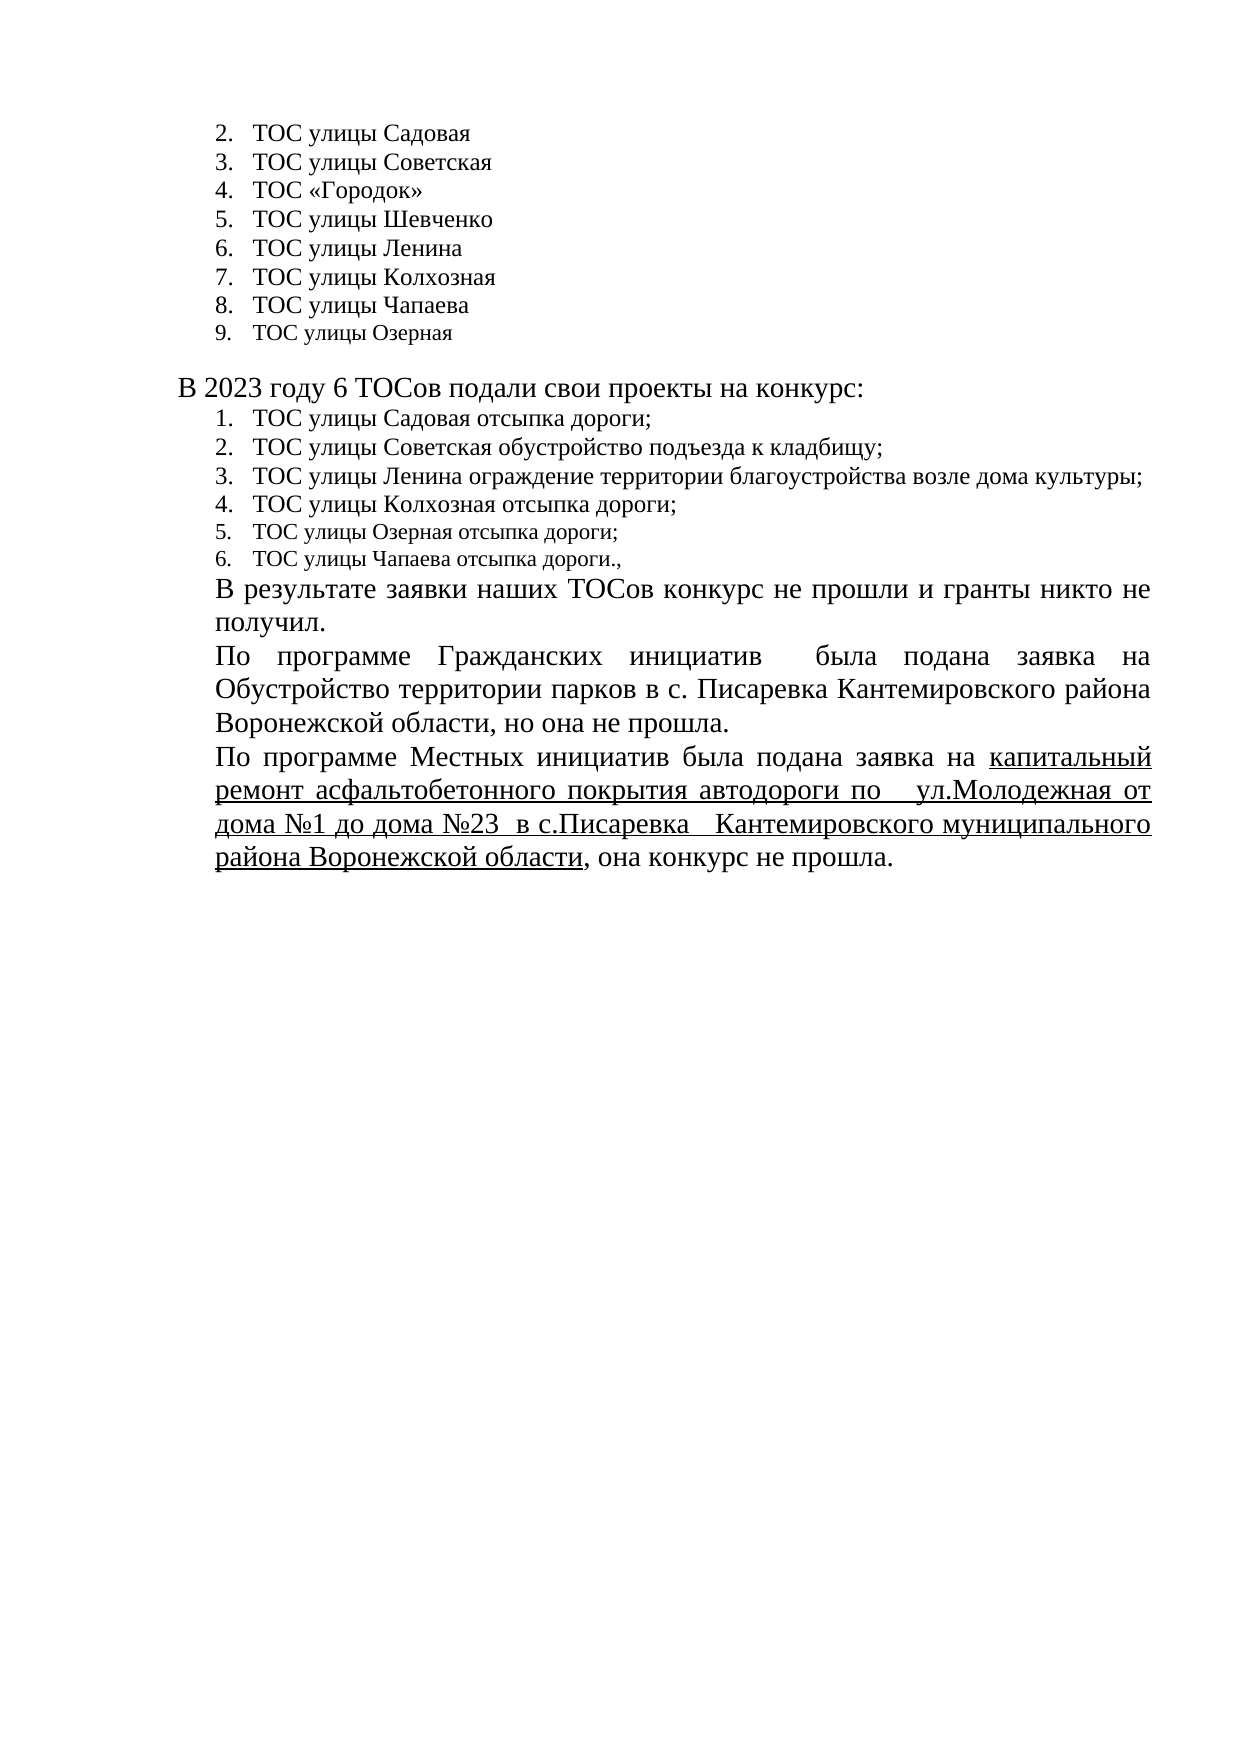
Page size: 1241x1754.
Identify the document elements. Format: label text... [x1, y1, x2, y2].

text По программе Местных инициатив была подана заявка на капитальный ремонт асфальтобетонного покрытия автодороги по ул.Молодежная от дома №1 до дома №23 в с.Писаревка Кантемировского муниципального района Воронежской области, она конкурс не прошла. [215, 836, 1152, 873]
text По программе Местных инициатив была подана заявка на капитальный ремонт асфальтобетонного покрытия автодороги по ул.Молодежная от дома №1 до дома №23 в с.Писаревка Кантемировского муниципального района Воронежской области, она конкурс не прошла. [215, 739, 1152, 801]
list ТОС улицы Садовая отсыпка дороги; [215, 403, 1152, 432]
list ТОС улицы Колхозная [215, 262, 1152, 291]
list ТОС улицы Чапаева [215, 291, 1152, 319]
list ТОС «Городок» [215, 176, 1152, 204]
list ТОС улицы Садовая [215, 118, 1152, 147]
list ТОС улицы Советская [215, 147, 1152, 176]
list ТОС улицы Ленина [215, 233, 1152, 262]
text По программе Местных инициатив была подана заявка на капитальный ремонт асфальтобетонного покрытия автодороги по ул.Молодежная от дома №1 до дома №23 в с.Писаревка Кантемировского муниципального района Воронежской области, она конкурс не прошла. [215, 803, 1152, 835]
text В 2023 году 6 ТОСов подали свои проекты на конкурс: [177, 370, 1152, 403]
list ТОС улицы Озерная [215, 319, 1152, 346]
list ТОС улицы Озерная отсыпка дороги; [215, 518, 1152, 545]
list ТОС улицы Чапаева отсыпка дороги., [215, 545, 1152, 571]
list ТОС улицы Шевченко [215, 204, 1152, 233]
text В результате заявки наших ТОСов конкурс не прошли и гранты никто не получил. [215, 571, 1152, 638]
text По программе Гражданских инициатив была подана заявка на Обустройство территории парков в с. Писаревка Кантемировского района Воронежской области, но она не прошла. [215, 638, 1152, 739]
list ТОС улицы Советская обустройство подъезда к кладбищу; [215, 432, 1152, 461]
list ТОС улицы Колхозная отсыпка дороги; [215, 489, 1152, 518]
list ТОС улицы Ленина ограждение территории благоустройства возле дома культуры; [215, 461, 1152, 489]
